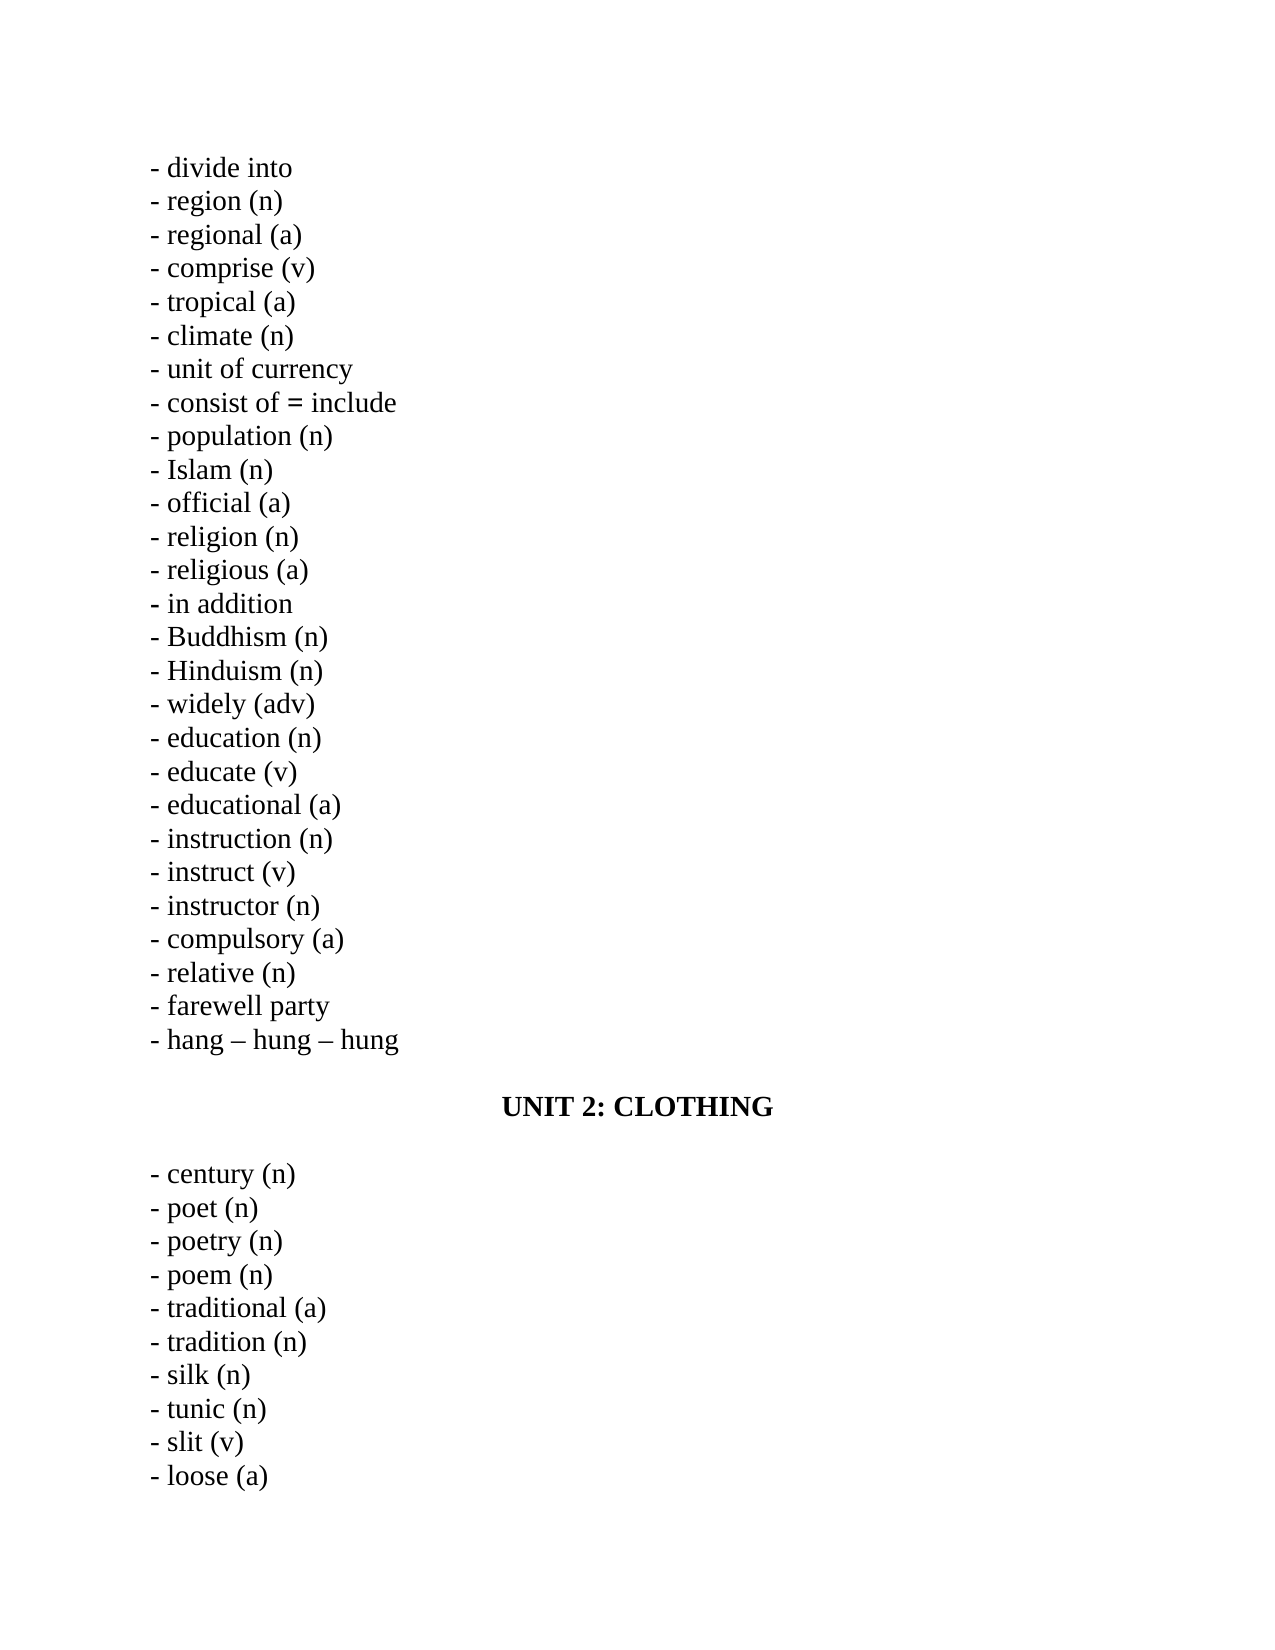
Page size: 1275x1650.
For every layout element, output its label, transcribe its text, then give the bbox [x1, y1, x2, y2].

text - religion (n) [150, 519, 1125, 552]
text - instruction (n) [150, 821, 1125, 854]
text - compulsory (a) [150, 921, 1125, 955]
text - traditional (a) [150, 1290, 1125, 1324]
text - relative (n) [150, 955, 1125, 988]
text - slit (v) [150, 1424, 1125, 1458]
text - climate (n) [150, 318, 1125, 351]
text - education (n) [150, 720, 1125, 754]
text - poet (n) [150, 1190, 1125, 1223]
text - comprise (v) [150, 251, 1125, 284]
text - religious (a) [150, 552, 1125, 586]
text - instruct (v) [150, 854, 1125, 888]
text - tunic (n) [150, 1391, 1125, 1424]
text - poetry (n) [150, 1223, 1125, 1257]
text - official (a) [150, 485, 1125, 519]
text - Buddhism (n) [150, 619, 1125, 653]
text - poem (n) [150, 1257, 1125, 1290]
text - loose (a) [150, 1458, 1125, 1492]
text - regional (a) [150, 217, 1125, 251]
text - region (n) [150, 183, 1125, 217]
text - unit of currency [150, 351, 1125, 385]
text - educational (a) [150, 787, 1125, 821]
text - Islam (n) [150, 452, 1125, 485]
text - tropical (a) [150, 284, 1125, 318]
text - in addition [150, 586, 1125, 619]
text - consist of = include [150, 385, 1125, 418]
text - divide into [150, 150, 1125, 183]
text - silk (n) [150, 1357, 1125, 1391]
text - educate (v) [150, 754, 1125, 787]
text - farewell party [150, 988, 1125, 1022]
text - tradition (n) [150, 1324, 1125, 1357]
text - Hinduism (n) [150, 653, 1125, 687]
text - population (n) [150, 418, 1125, 452]
text - hang – hung – hung [150, 1022, 1125, 1056]
text - century (n) [150, 1156, 1125, 1190]
text - instructor (n) [150, 888, 1125, 921]
text - widely (adv) [150, 687, 1125, 720]
text UNIT 2: CLOTHING [150, 1089, 1125, 1123]
